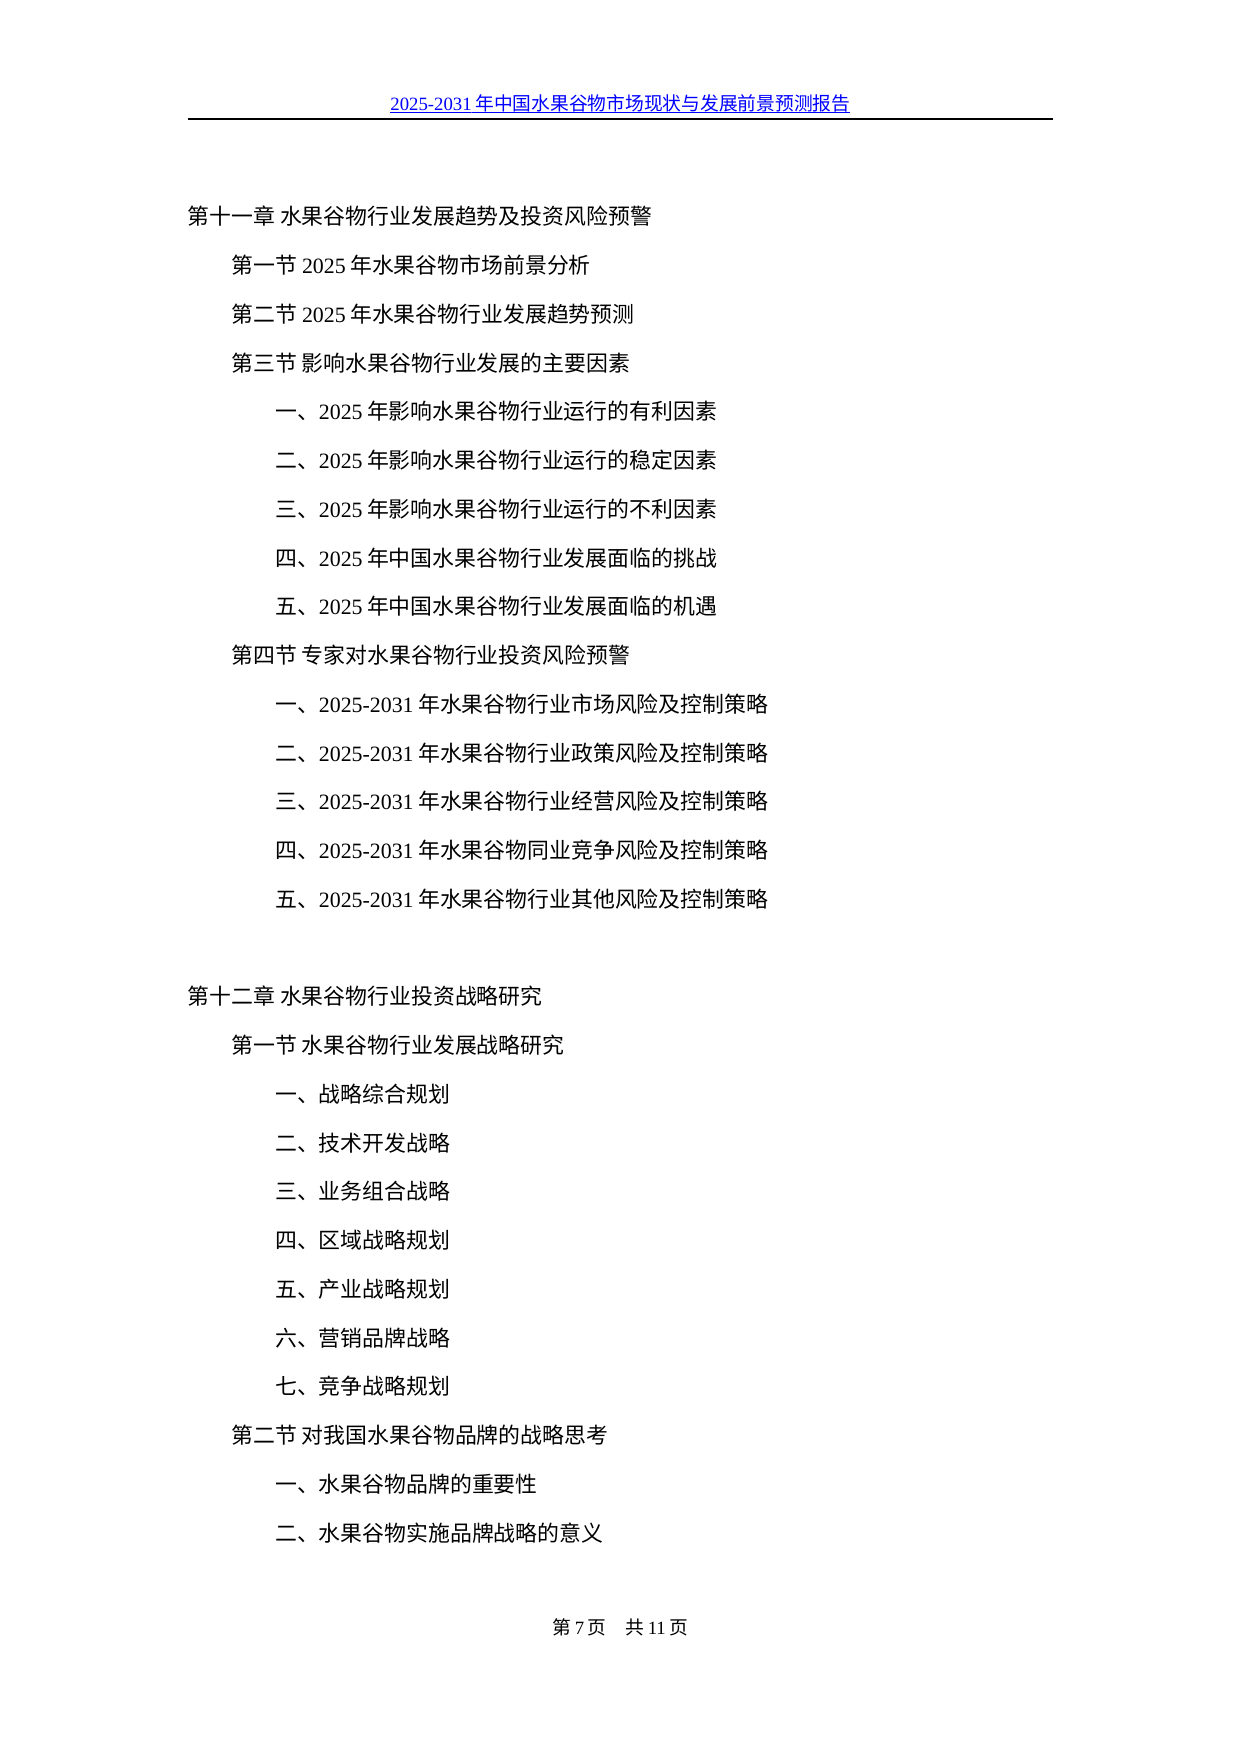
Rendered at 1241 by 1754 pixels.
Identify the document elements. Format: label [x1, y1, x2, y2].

text [187, 150, 1053, 1548]
